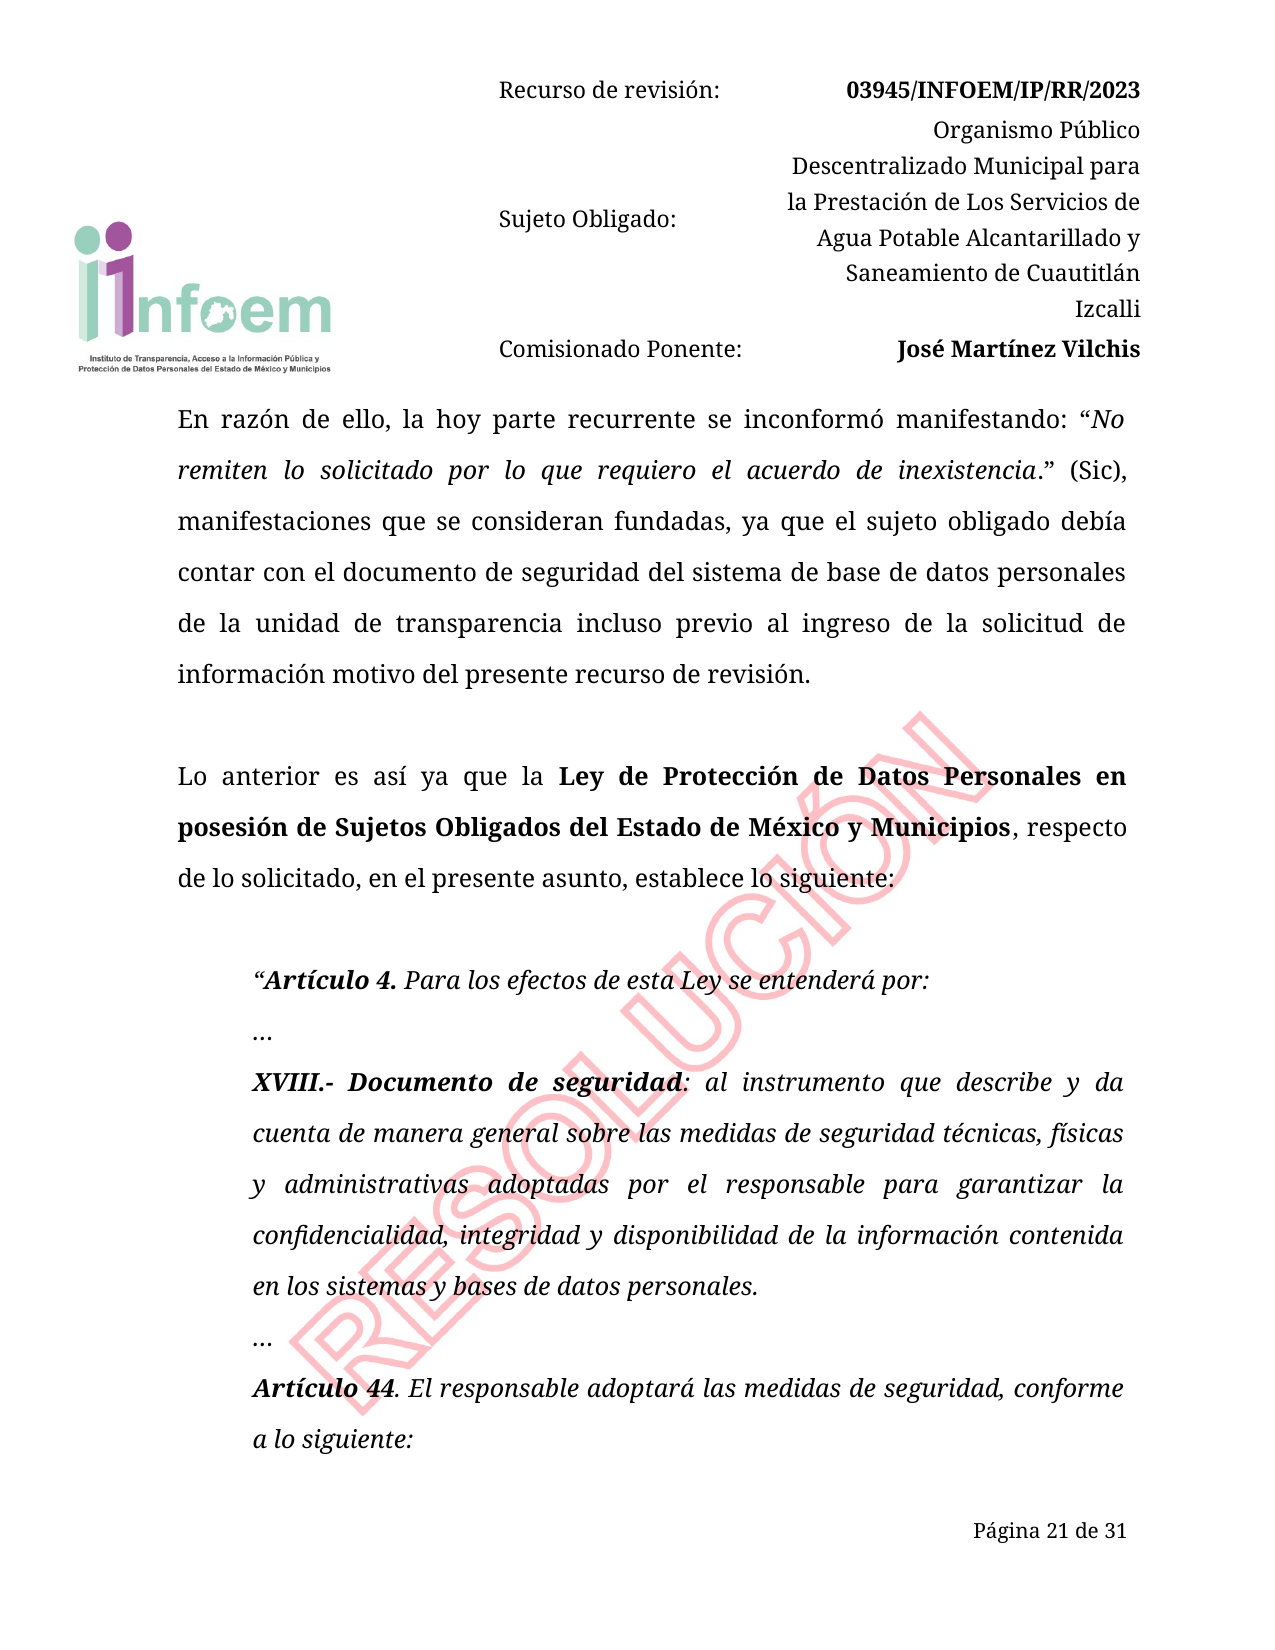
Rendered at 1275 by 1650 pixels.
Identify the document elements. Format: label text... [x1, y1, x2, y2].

picture [0, 157, 1275, 1650]
list “Artículo 4. Para los efectos de esta Ley se entenderá por: [252, 963, 1127, 997]
list XVIII.- Documento de seguridad: al instrumento que describe y da cuenta de manera general sobre las medidas de seguridad técnicas, físicas y administrativas adoptadas por el responsable para garantizar la confidencialidad, integridad y disponibilidad de la información contenida en los sistemas y bases de datos personales. [252, 1065, 1127, 1303]
list Artículo 44. El responsable adoptará las medidas de seguridad, conforme a lo siguiente: [252, 1371, 1127, 1456]
text En razón de ello, la hoy parte recurrente se inconformó manifestando: “No remiten lo solicitado por lo que requiero el acuerdo de inexistencia.” (Sic), manifestaciones que se consideran fundadas, ya que el sujeto obligado debía contar con el documento de seguridad del sistema de base de datos personales de la unidad de transparencia incluso previo al ingreso de la solicitud de información motivo del presente recurso de revisión. [177, 401, 1127, 691]
text Lo anterior es así ya que la Ley de Protección de Datos Personales en posesión de Sujetos Obligados del Estado de México y Municipios, respecto de lo solicitado, en el presente asunto, establece lo siguiente: [177, 759, 1127, 895]
list … [252, 1320, 1127, 1354]
list … [252, 1014, 1127, 1048]
